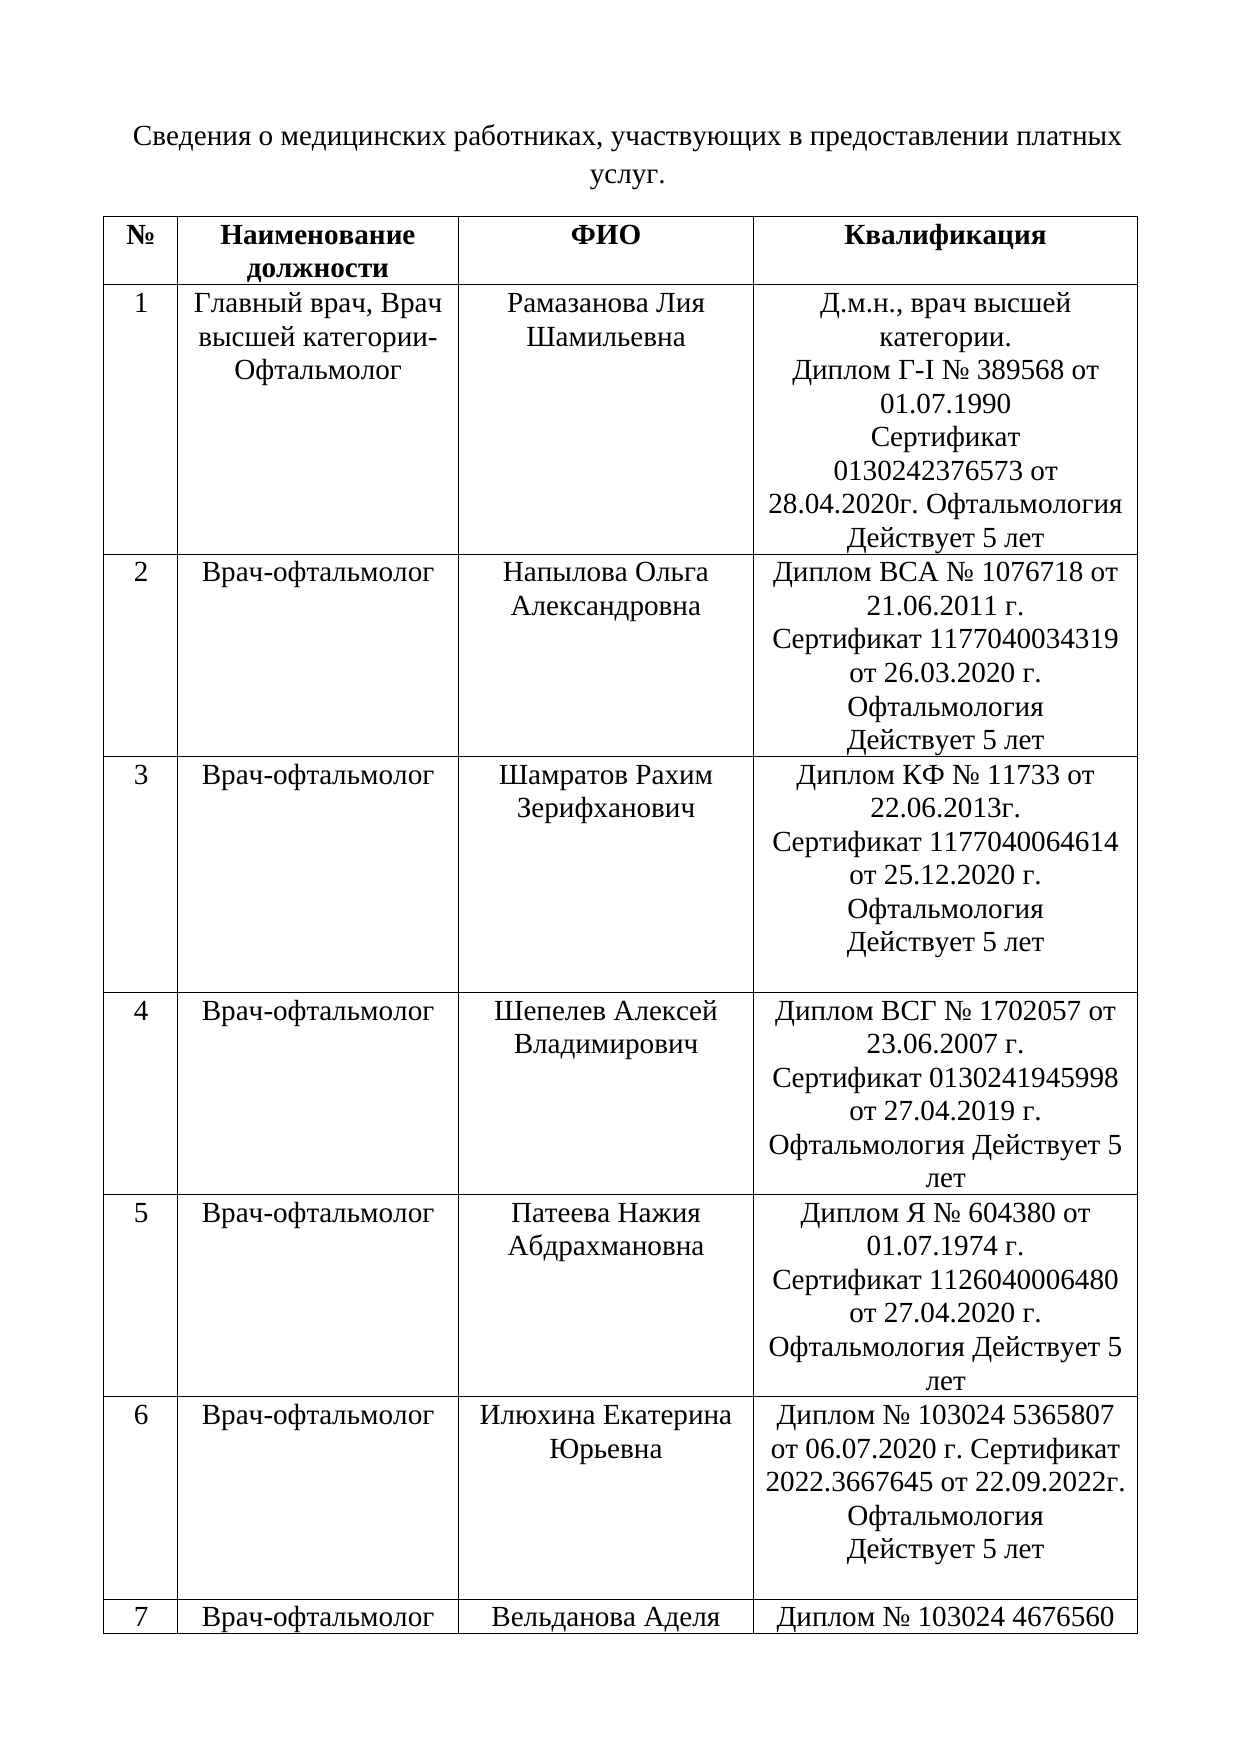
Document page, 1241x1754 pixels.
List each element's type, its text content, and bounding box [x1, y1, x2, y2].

table_cell Илюхина Екатерина Юрьевна [459, 1397, 753, 1598]
text Сведения о медицинских работниках, участвующих в предоставлении платных услуг. [103, 118, 1152, 190]
table_cell Диплом ВСА № 1076718 от 21.06.2011 г. Сертификат 1177040034319 от 26.03.2020 г. Офтальмология Действует 5 лет [754, 555, 1137, 756]
table_header Квалификация [754, 217, 1137, 284]
table_cell Шамратов Рахим Зерифханович [459, 757, 753, 992]
table_header Наименование должности [178, 217, 458, 284]
table_header № [104, 217, 177, 284]
table_cell Врач-офтальмолог [178, 1600, 458, 1633]
table_cell Врач-офтальмолог [178, 757, 458, 992]
table_cell Врач-офтальмолог [178, 993, 458, 1194]
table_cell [459, 1600, 753, 1633]
table_cell Д.м.н., врач высшей категории. Диплом Г-I № 389568 от 01.07.1990 Сертификат 0130242376573 от 28.04.2020г. Офтальмология Действует 5 лет [754, 285, 1137, 553]
table_cell Напылова Ольга Александровна [459, 555, 753, 756]
table_cell Патеева Нажия Абдрахмановна [459, 1195, 753, 1396]
table_cell Диплом ВСГ № 1702057 от 23.06.2007 г. Сертификат 0130241945998 от 27.04.2019 г. Офтальмология Действует 5 лет [754, 993, 1137, 1194]
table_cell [754, 1600, 1137, 1633]
table_cell 4 [104, 993, 177, 1194]
table_cell Диплом № 103024 5365807 от 06.07.2020 г. Сертификат 2022.3667645 от 22.09.2022г. Офтальмология Действует 5 лет [754, 1397, 1137, 1598]
table_cell Шепелев Алексей Владимирович [459, 993, 753, 1194]
table_header ФИО [459, 217, 753, 284]
table_cell Диплом КФ № 11733 от 22.06.2013г. Сертификат 1177040064614 от 25.12.2020 г. Офтальмология Действует 5 лет [754, 757, 1137, 992]
table_cell 2 [104, 555, 177, 756]
table_cell 1 [104, 285, 177, 553]
table_cell Врач-офтальмолог [178, 1397, 458, 1598]
table_cell Рамазанова Лия Шамильевна [459, 285, 753, 553]
table_cell 5 [104, 1195, 177, 1396]
table_cell 6 [104, 1397, 177, 1598]
table_cell 3 [104, 757, 177, 992]
table_cell Врач-офтальмолог [178, 1195, 458, 1396]
table_cell Врач-офтальмолог [178, 555, 458, 756]
table_cell 7 [104, 1600, 177, 1633]
table_cell Диплом Я № 604380 от 01.07.1974 г. Сертификат 1126040006480 от 27.04.2020 г. Офтальмология Действует 5 лет [754, 1195, 1137, 1396]
table_cell Главный врач, Врач высшей категории-Офтальмолог [178, 285, 458, 553]
